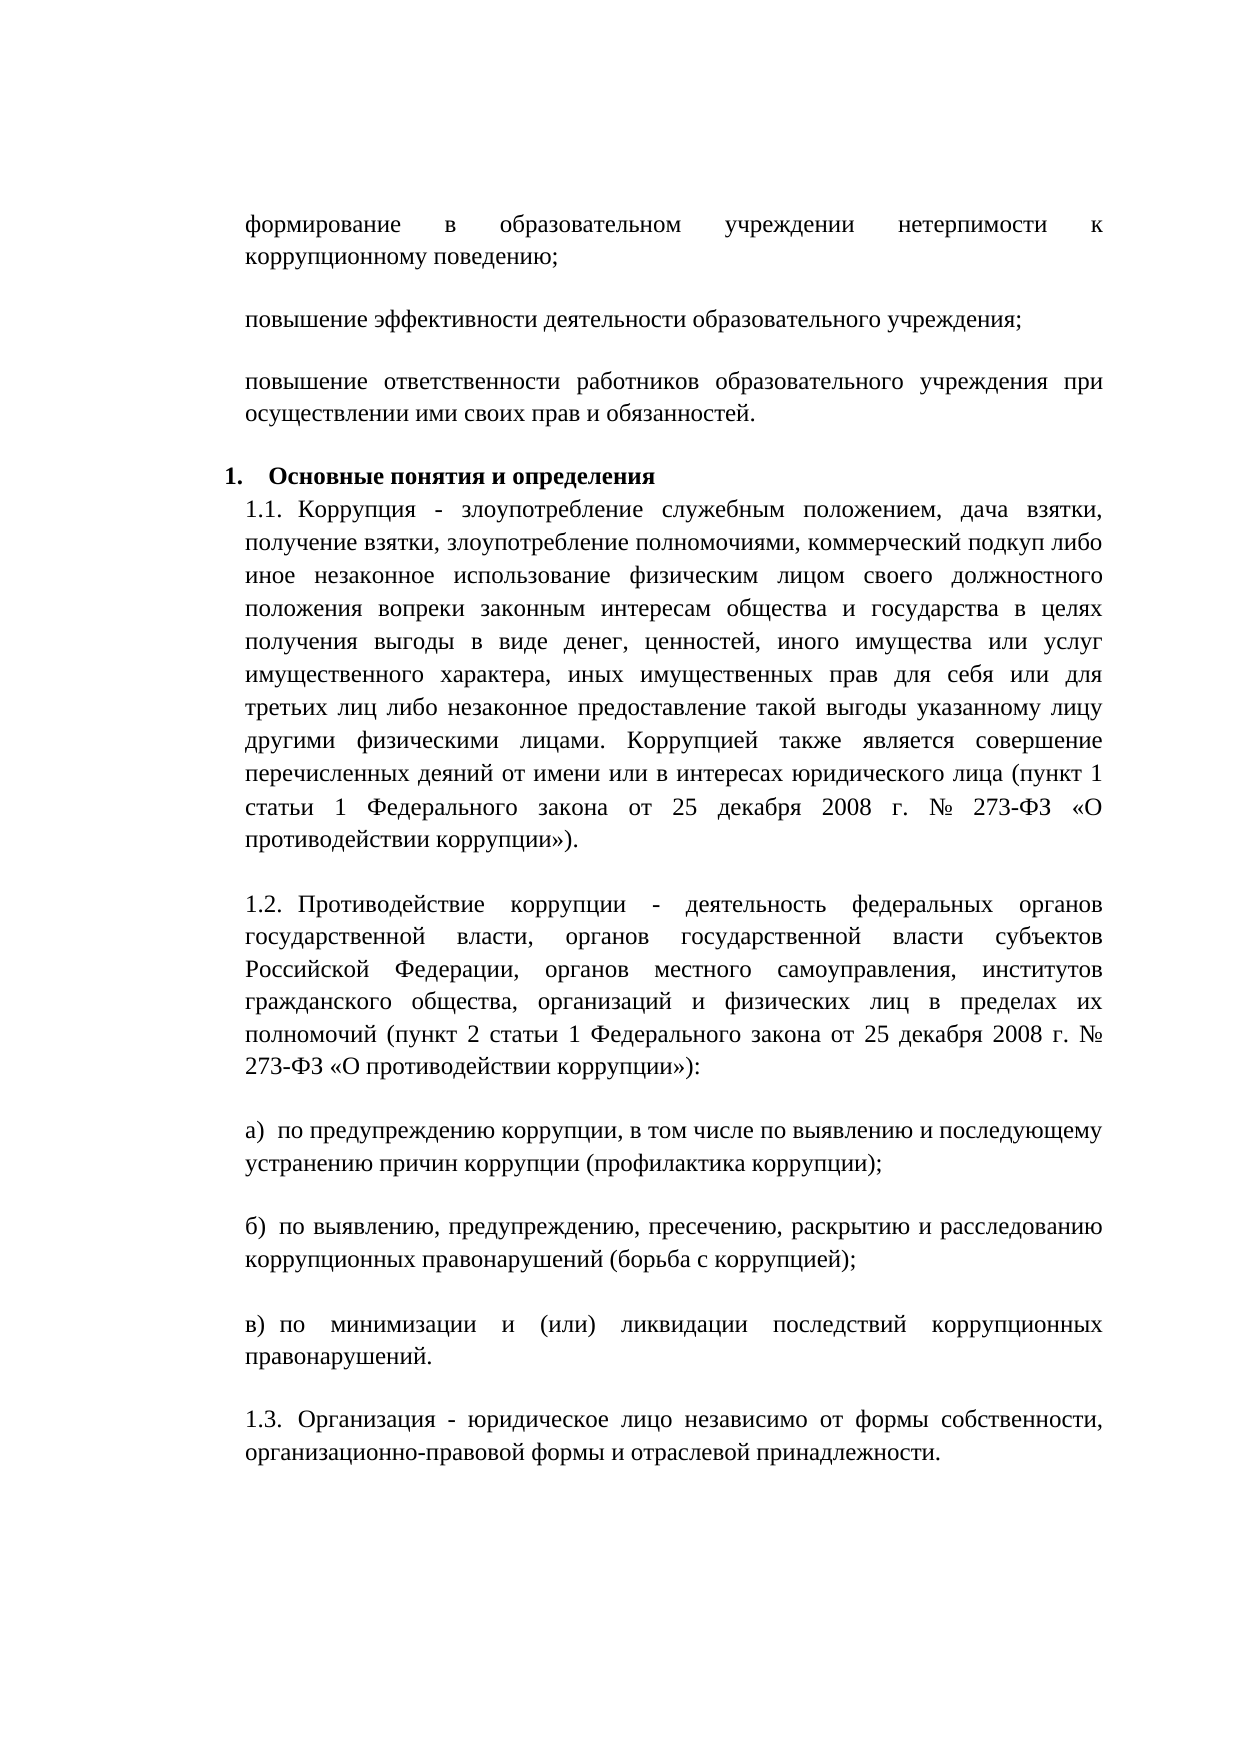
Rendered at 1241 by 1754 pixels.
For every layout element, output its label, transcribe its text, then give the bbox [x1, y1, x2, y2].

text повышение эффективности деятельности образовательного учреждения; [245, 307, 1103, 332]
text а) по предупреждению коррупции, в том числе по выявлению и последующему устранению причин коррупции (профилактика коррупции); [245, 1112, 1103, 1177]
text в) по минимизации и (или) ликвидации последствий коррупционных правонарушений. [245, 1306, 1103, 1371]
text формирование в образовательном учреждении нетерпимости к коррупционному поведению; [245, 206, 1103, 271]
list Коррупция - злоупотребление служебным положением, дача взятки, получение взятки, злоупотребление полномочиями, коммерческий подкуп либо иное незаконное использование физическим лицом своего должностного положения вопреки законным интересам общества и государства в целях получения выгоды в виде денег, ценностей, иного имущества или услуг имущественного характера, иных имущественных прав для себя или для третьих лиц либо незаконное предоставление такой выгоды указанному лицу другими физическими лицами. Коррупцией также является совершение перечисленных деяний от имени или в интересах юридического лица (пункт 1 статьи 1 Федерального закона от 25 декабря 2008 г. № 273-ФЗ «О противодействии коррупции»). [245, 491, 1103, 854]
text повышение ответственности работников образовательного учреждения при осуществлении ими своих прав и обязанностей. [245, 364, 1103, 428]
text б) по выявлению, предупреждению, пресечению, раскрытию и расследованию коррупционных правонарушений (борьба с коррупцией); [245, 1208, 1103, 1274]
list Основные понятия и определения [224, 458, 1103, 491]
list Организация - юридическое лицо независимо от формы собственности, организационно-правовой формы и отраслевой принадлежности. [245, 1401, 1103, 1467]
list Противодействие коррупции - деятельность федеральных органов государственной власти, органов государственной власти субъектов Российской Федерации, органов местного самоуправления, институтов гражданского общества, организаций и физических лиц в пределах их полномочий (пункт 2 статьи 1 Федерального закона от 25 декабря 2008 г. № 273-ФЗ «О противодействии коррупции»): [245, 886, 1103, 1081]
